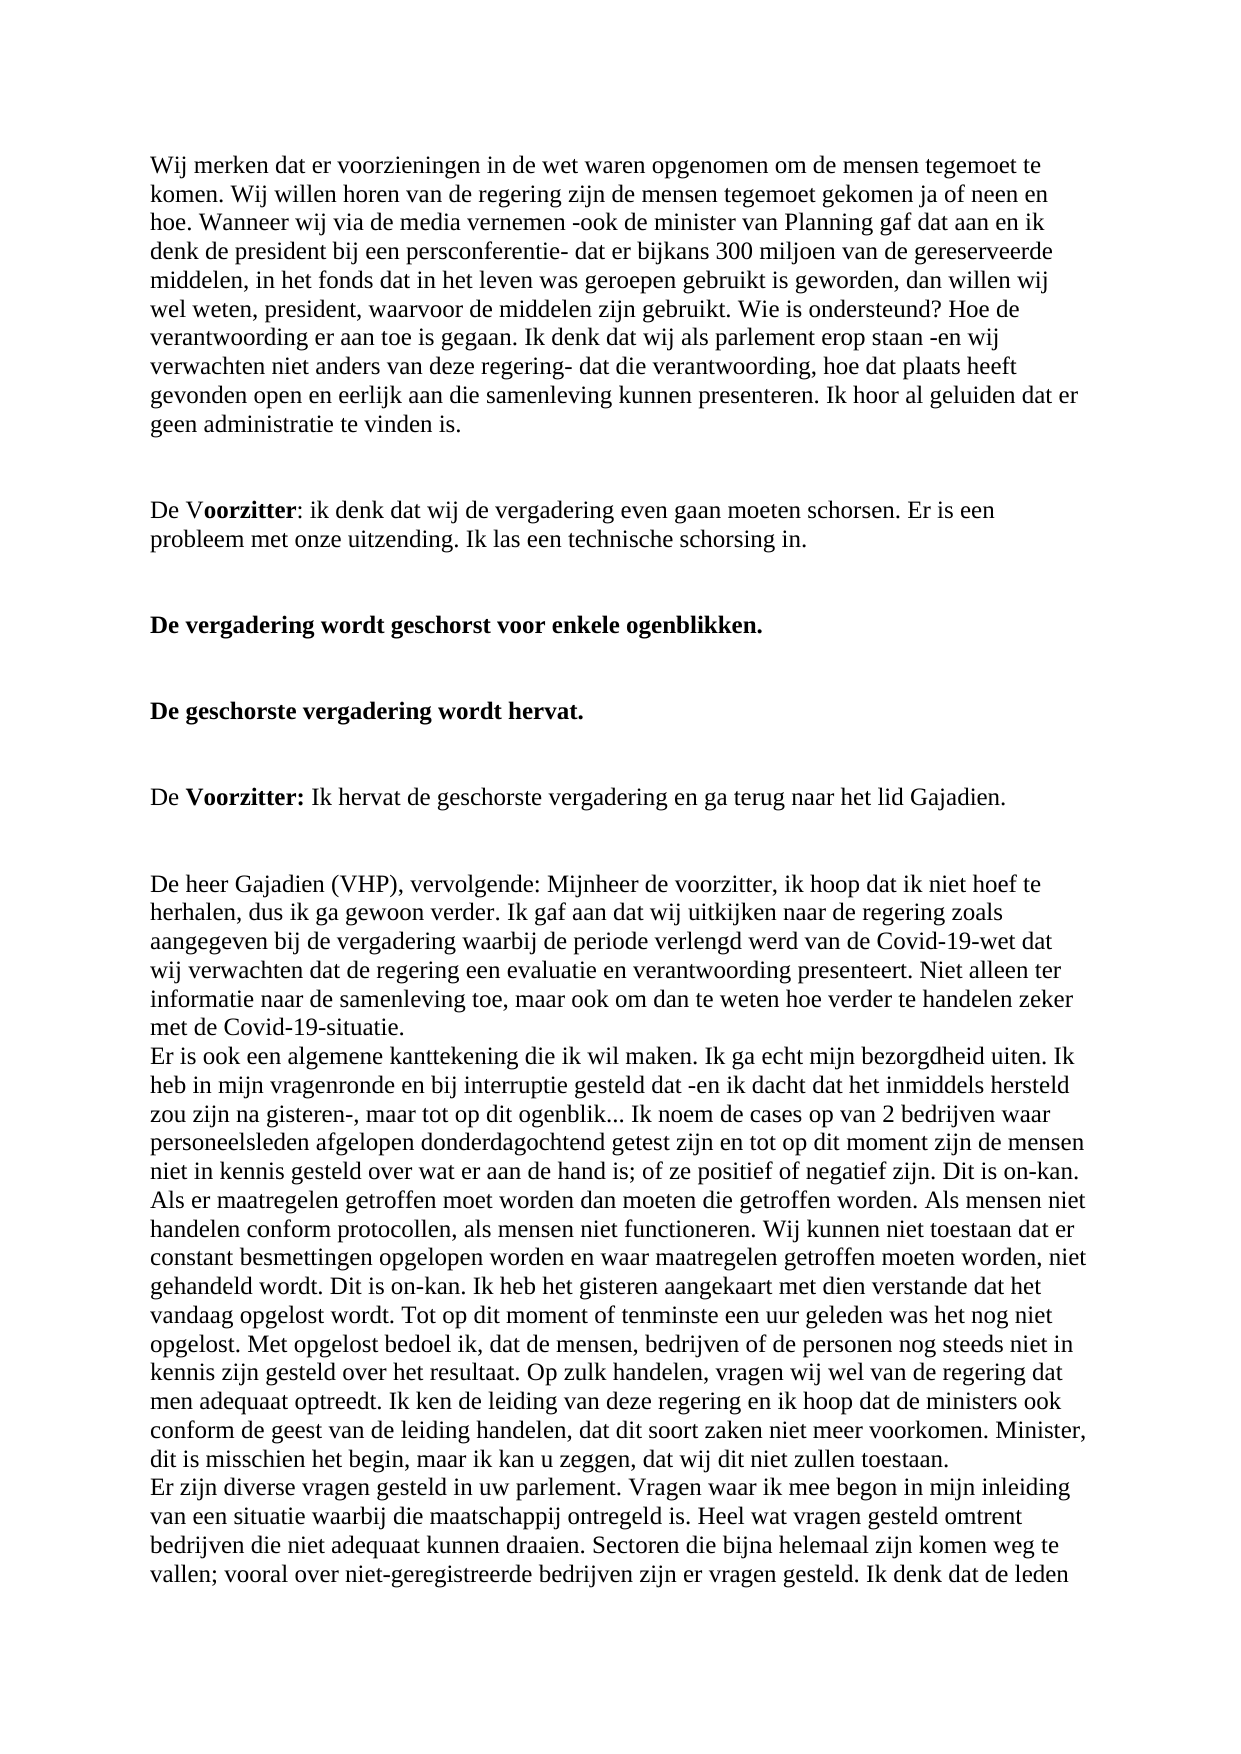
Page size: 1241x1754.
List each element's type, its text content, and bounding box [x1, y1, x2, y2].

text Wij merken dat er voorzieningen in de wet waren opgenomen om de mensen tegemoet te komen. Wij willen horen van de regering zijn de mensen tegemoet gekomen ja of neen en hoe. Wanneer wij via de media vernemen -ook de minister van Planning gaf dat aan en ik denk de president bij een persconferentie- dat er bijkans 300 miljoen van de gereserveerde middelen, in het fonds dat in het leven was geroepen gebruikt is geworden, dan willen wij wel weten, president, waarvoor de middelen zijn gebruikt. Wie is ondersteund? Hoe de verantwoording er aan toe is gegaan. Ik denk dat wij als parlement erop staan -en wij verwachten niet anders van deze regering- dat die verantwoording, hoe dat plaats heeft gevonden open en eerlijk aan die samenleving kunnen presenteren. Ik hoor al geluiden dat er geen administratie te vinden is. [150, 150, 1090, 437]
text De Voorzitter: Ik hervat de geschorste vergadering en ga terug naar het lid Gajadien. [150, 782, 1090, 811]
text Er is ook een algemene kanttekening die ik wil maken. Ik ga echt mijn bezorgdheid uiten. Ik heb in mijn vragenronde en bij interruptie gesteld dat -en ik dacht dat het inmiddels hersteld zou zijn na gisteren-, maar tot op dit ogenblik... Ik noem de cases op van 2 bedrijven waar personeelsleden afgelopen donderdagochtend getest zijn en tot op dit moment zijn de mensen niet in kennis gesteld over wat er aan de hand is; of ze positief of negatief zijn. Dit is on-kan. Als er maatregelen getroffen moet worden dan moeten die getroffen worden. Als mensen niet handelen conform protocollen, als mensen niet functioneren. Wij kunnen niet toestaan dat er constant besmettingen opgelopen worden en waar maatregelen getroffen moeten worden, niet gehandeld wordt. Dit is on-kan. Ik heb het gisteren aangekaart met dien verstande dat het vandaag opgelost wordt. Tot op dit moment of tenminste een uur geleden was het nog niet opgelost. Met opgelost bedoel ik, dat de mensen, bedrijven of de personen nog steeds niet in kennis zijn gesteld over het resultaat. Op zulk handelen, vragen wij wel van de regering dat men adequaat optreedt. Ik ken de leiding van deze regering en ik hoop dat de ministers ook conform de geest van de leiding handelen, dat dit soort zaken niet meer voorkomen. Minister, dit is misschien het begin, maar ik kan u zeggen, dat wij dit niet zullen toestaan. [150, 1041, 1090, 1472]
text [150, 1472, 1090, 1587]
text De heer Gajadien (VHP), vervolgende: Mijnheer de voorzitter, ik hoop dat ik niet hoef te herhalen, dus ik ga gewoon verder. Ik gaf aan dat wij uitkijken naar de regering zoals aangegeven bij de vergadering waarbij de periode verlengd werd van de Covid-19-wet dat wij verwachten dat de regering een evaluatie en verantwoording presenteert. Niet alleen ter informatie naar de samenleving toe, maar ook om dan te weten hoe verder te handelen zeker met de Covid-19-situatie. [150, 869, 1090, 1041]
text De geschorste vergadering wordt hervat. [150, 696, 1090, 725]
text De vergadering wordt geschorst voor enkele ogenblikken. [150, 610, 1090, 639]
text De Voorzitter: ik denk dat wij de vergadering even gaan moeten schorsen. Er is een probleem met onze uitzending. Ik las een technische schorsing in. [150, 495, 1090, 552]
